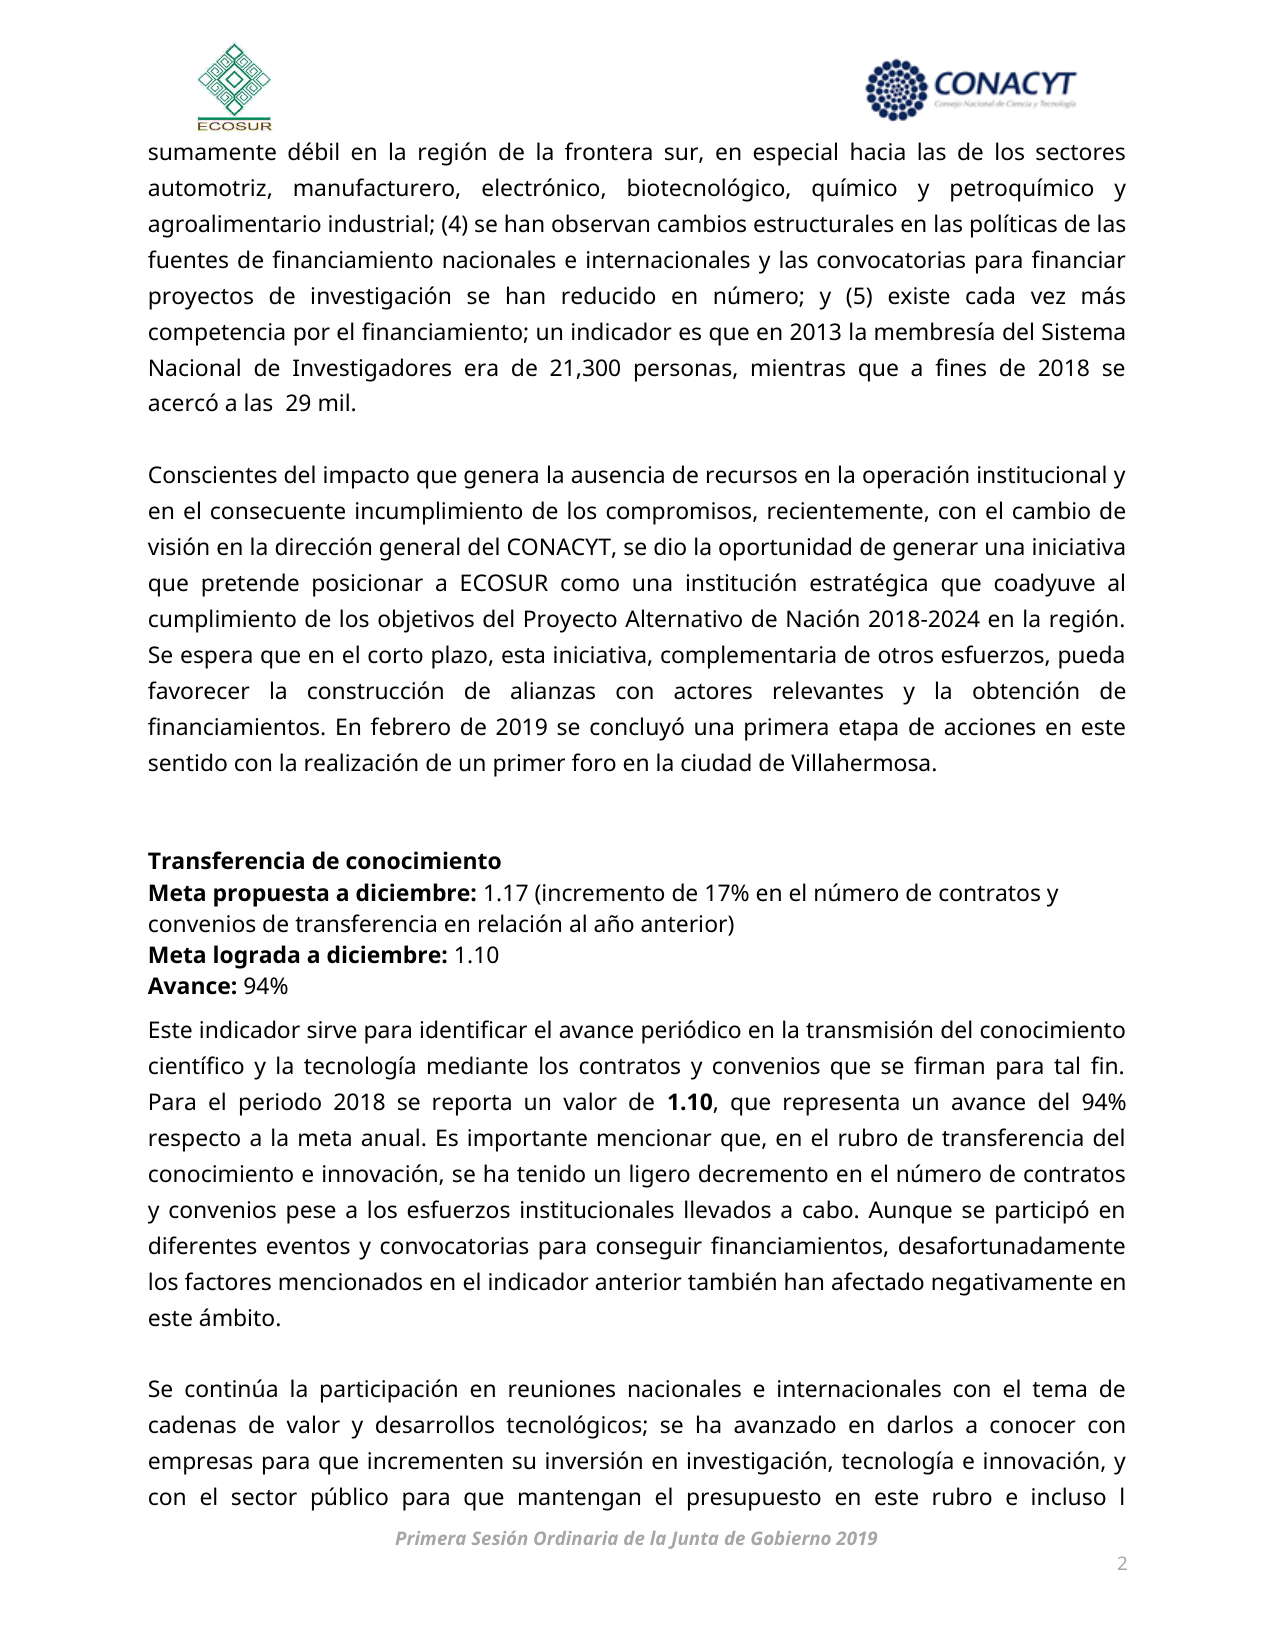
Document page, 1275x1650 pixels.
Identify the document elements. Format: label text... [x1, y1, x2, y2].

text Conscientes del impacto que genera la ausencia de recursos en la operación institucional y en el consecuente incumplimiento de los compromisos, recientemente, con el cambio de visión en la dirección general del CONACYT, se dio la oportunidad de generar una iniciativa que pretende posicionar a ECOSUR como una institución estratégica que coadyuve al cumplimiento de los objetivos del Proyecto Alternativo de Nación 2018-2024 en la región. Se espera que en el corto plazo, esta iniciativa, complementaria de otros esfuerzos, pueda favorecer la construcción de alianzas con actores relevantes y la obtención de financiamientos. En febrero de 2019 se concluyó una primera etapa de acciones en este sentido con la realización de un primer foro en la ciudad de Villahermosa. [148, 459, 1127, 778]
text Transferencia de conocimiento [148, 845, 1127, 876]
text Avance: 94% [148, 970, 1127, 1001]
picture [190, 42, 277, 133]
picture [855, 53, 1085, 127]
text Meta propuesta a diciembre: 1.17 (incremento de 17% en el número de contratos y convenios de transferencia en relación al año anterior) [148, 876, 1127, 939]
text Este indicador sirve para identificar el avance periódico en la transmisión del conocimiento científico y la tecnología mediante los contratos y convenios que se firman para tal fin. Para el periodo 2018 se reporta un valor de 1.10, que representa un avance del 94% respecto a la meta anual. Es importante mencionar que, en el rubro de transferencia del conocimiento e innovación, se ha tenido un ligero decremento en el número de contratos y convenios pese a los esfuerzos institucionales llevados a cabo. Aunque se participó en diferentes eventos y convocatorias para conseguir financiamientos, desafortunadamente los factores mencionados en el indicador anterior también han afectado negativamente en este ámbito. [148, 1014, 1127, 1333]
text Meta lograda a diciembre: 1.10 [148, 939, 1127, 970]
